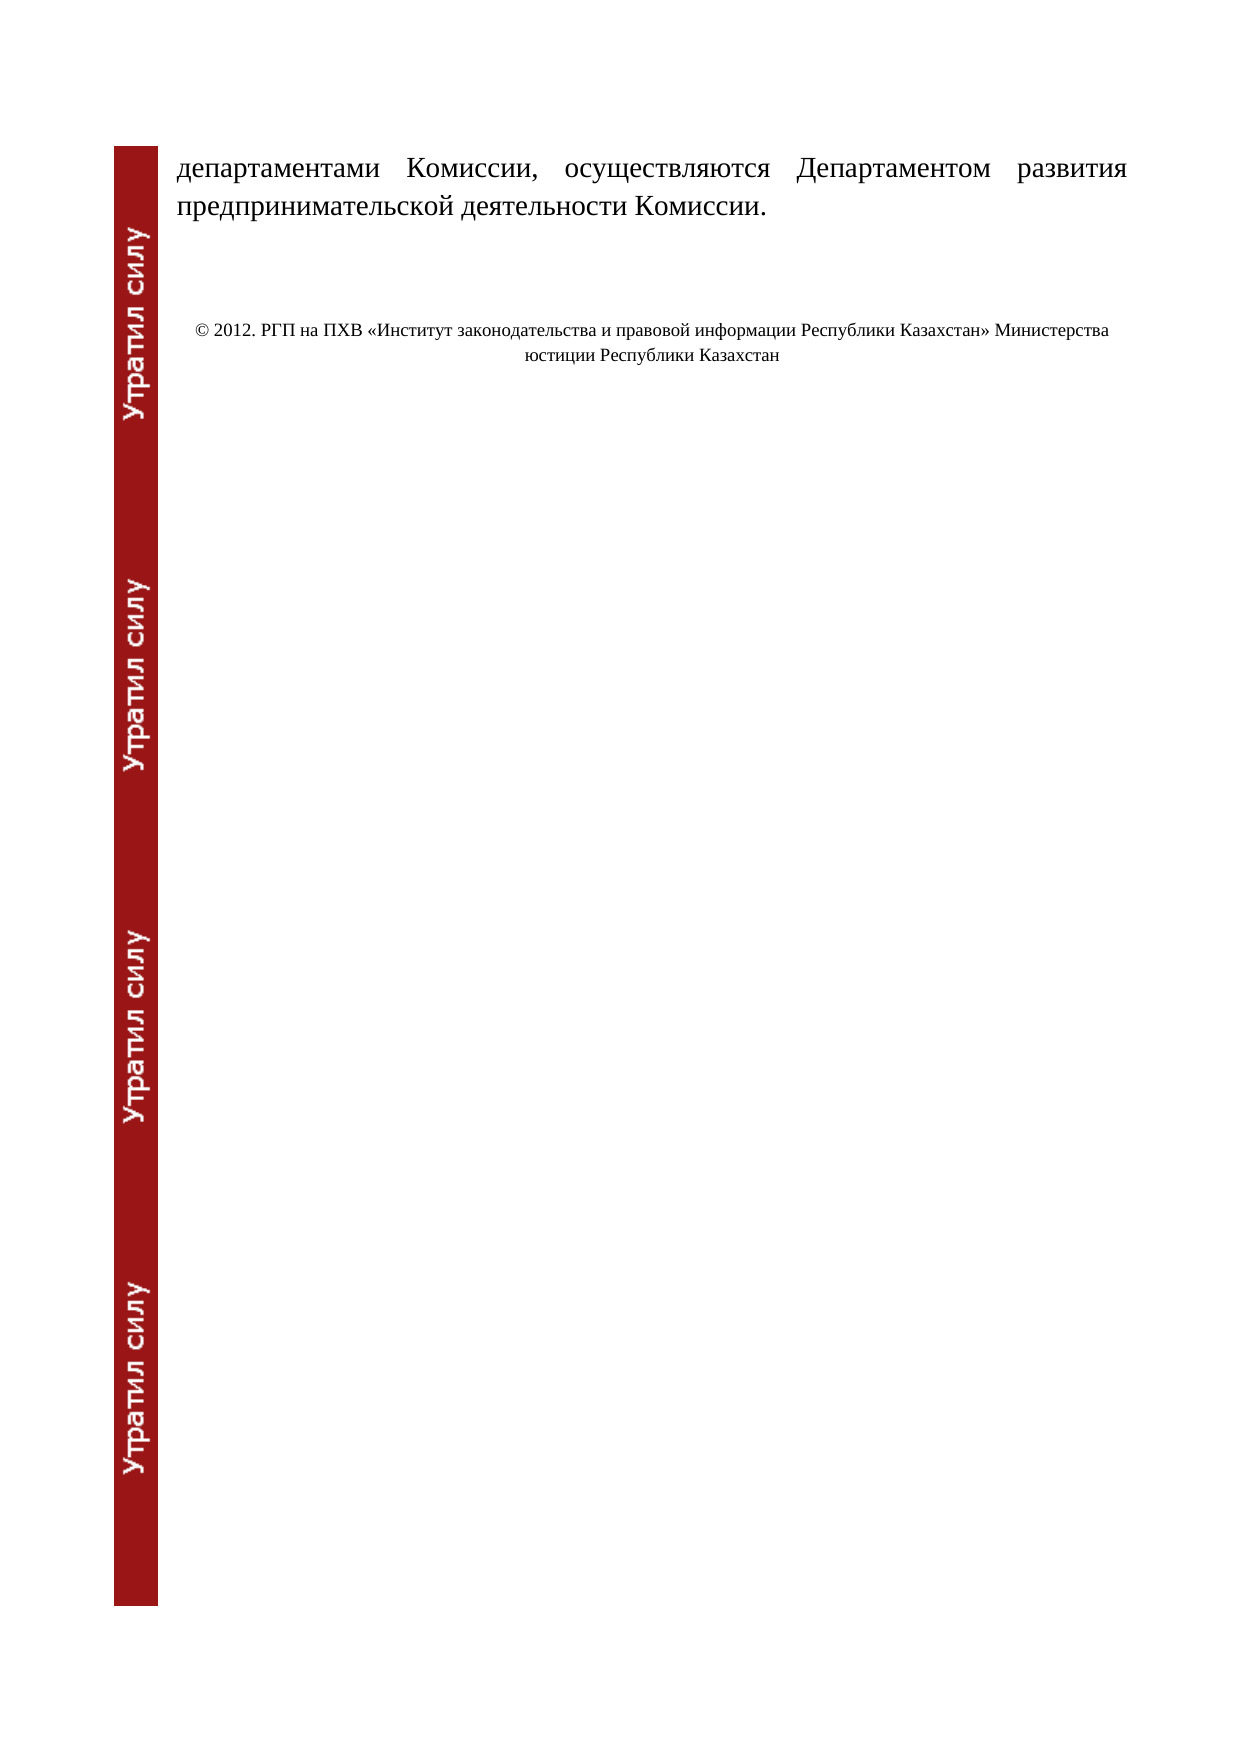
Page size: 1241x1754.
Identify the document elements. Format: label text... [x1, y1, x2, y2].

picture [114, 146, 158, 150]
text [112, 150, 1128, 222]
text © 2012. РГП на ПХВ «Институт законодательства и правовой информации Республики Казахстан» Министерства юстиции Республики Казахстан [112, 319, 1128, 365]
picture [114, 365, 158, 1606]
picture [114, 222, 158, 319]
